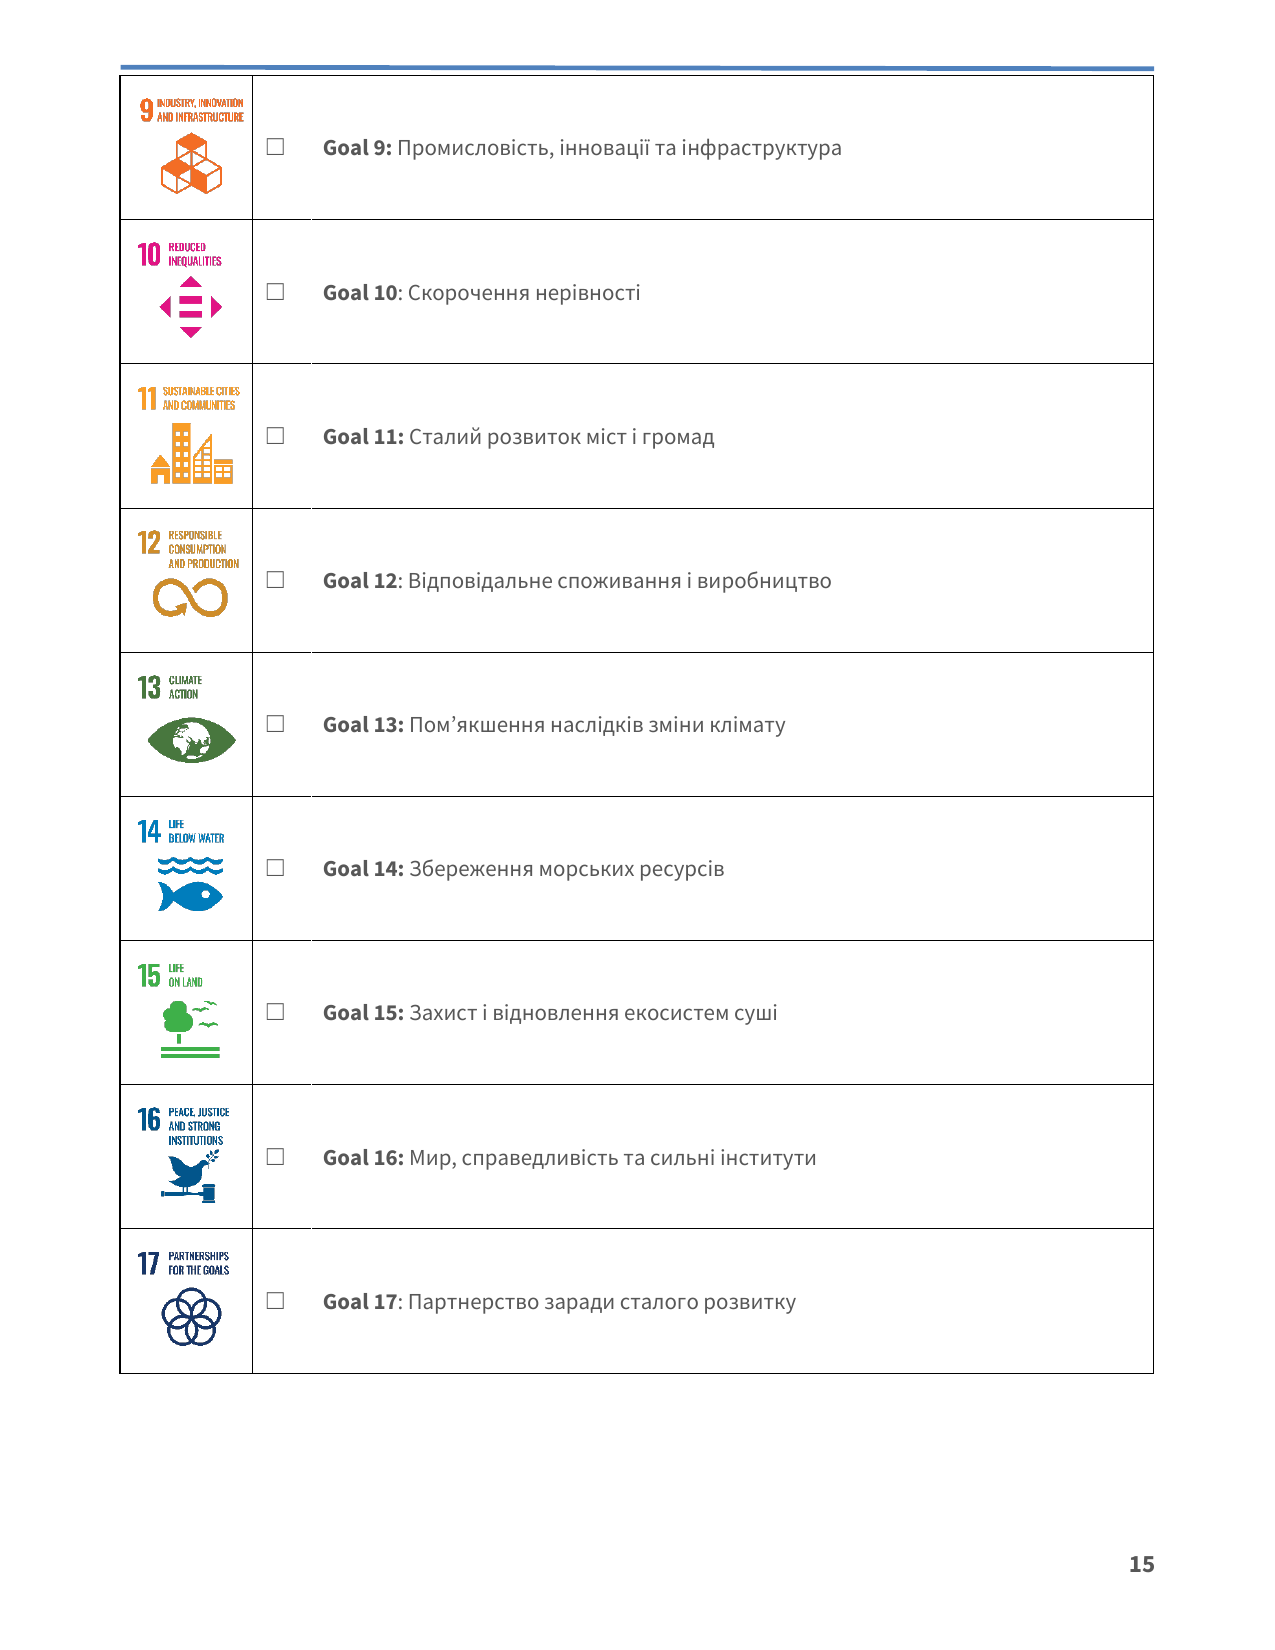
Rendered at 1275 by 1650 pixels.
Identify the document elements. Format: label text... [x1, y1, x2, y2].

table_cell [121, 797, 252, 940]
table_cell [121, 1085, 252, 1228]
table_cell Goal 11: Сталий розвиток міст і громад [312, 364, 1153, 507]
picture [131, 1097, 250, 1216]
picture [131, 953, 250, 1072]
picture [131, 809, 250, 928]
table_cell Goal 14: Збереження морських ресурсів [312, 797, 1153, 940]
picture [131, 665, 250, 784]
picture [131, 521, 250, 640]
picture [131, 376, 250, 495]
table_cell Goal 13: Пом’якшення наслідків зміни клімату [312, 653, 1153, 796]
table_cell [121, 220, 252, 363]
table_cell [121, 941, 252, 1084]
table_cell Goal 10: Скорочення нерівності [312, 220, 1153, 363]
table_cell Goal 9: Промисловість, інновації та інфраструктура [312, 76, 1153, 219]
table_cell Goal 15: Захист і відновлення екосистем суші [312, 941, 1153, 1084]
table_cell Goal 16: Мир, справедливість та сильні інститути [312, 1085, 1153, 1228]
table_cell [121, 364, 252, 507]
picture [131, 232, 250, 351]
picture [131, 88, 250, 207]
table_cell Goal 17: Партнерство заради сталого розвитку [312, 1229, 1153, 1372]
table_cell [121, 653, 252, 796]
table_cell [121, 76, 252, 219]
picture [131, 1241, 250, 1360]
table_cell Goal 12: Відповідальне споживання і виробництво [312, 509, 1153, 652]
table_cell [121, 1229, 252, 1372]
table_cell [121, 509, 252, 652]
